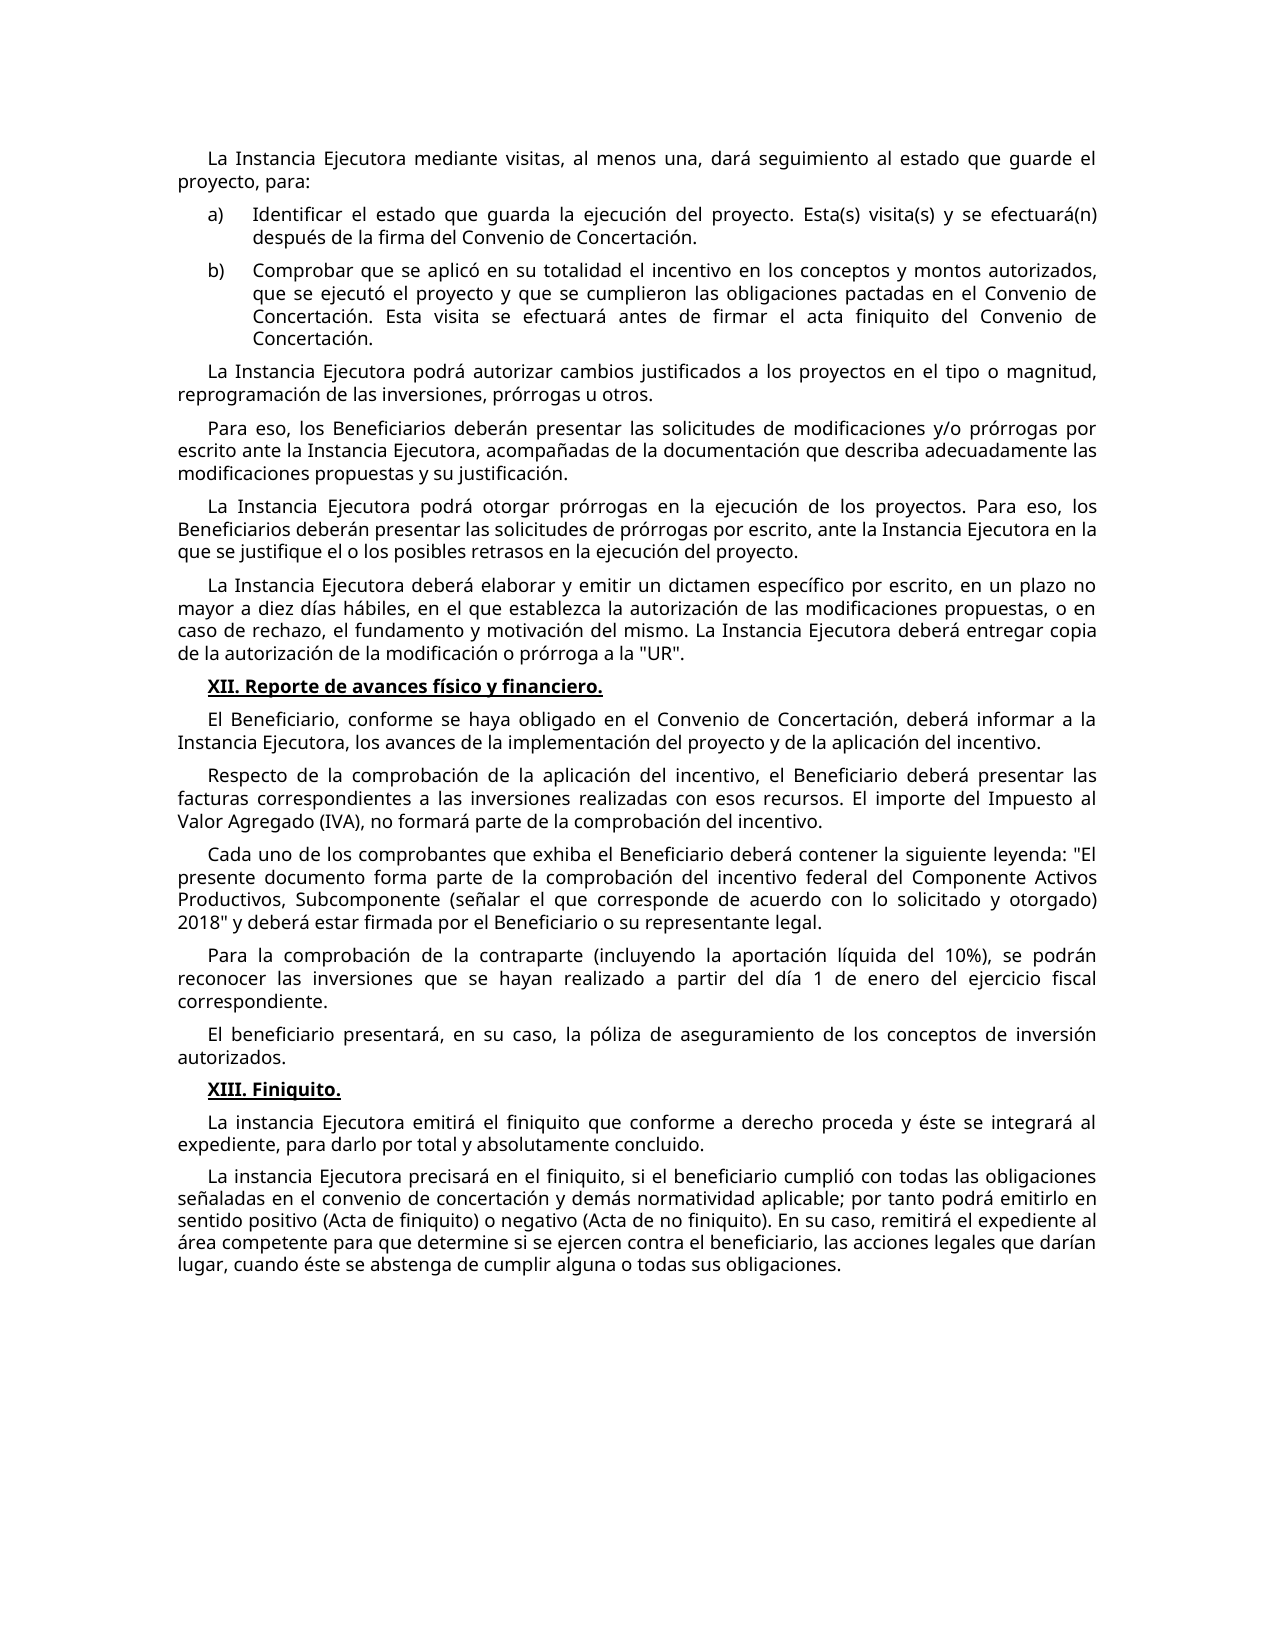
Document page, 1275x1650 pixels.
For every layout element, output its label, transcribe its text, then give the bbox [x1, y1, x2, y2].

text a) Identificar el estado que guarda la ejecución del proyecto. Esta(s) visita(s) y se efectuará(n) después de la firma del Convenio de Concertación. [207, 203, 1098, 249]
text Para eso, los Beneficiarios deberán presentar las solicitudes de modificaciones y/o prórrogas por escrito ante , acompañadas de la documentación que describa adecuadamente las modificaciones propuestas y su justificación. [177, 417, 1098, 485]
text El Beneficiario, conforme se haya obligado en el Convenio de Concertación, deberá informar a , los avances de la implementación del proyecto y de la aplicación del incentivo. [177, 709, 1098, 754]
text La instancia Ejecutora emitirá el finiquito que conforme a derecho proceda y éste se integrará al expediente, para darlo por total y absolutamente concluido. [177, 1112, 1098, 1156]
text Para la comprobación de la contraparte (incluyendo la aportación líquida del 10%), se podrán reconocer las inversiones que se hayan realizado a partir del día 1 de enero del ejercicio fiscal correspondiente. [177, 944, 1098, 1013]
text XII. Reporte de avances físico y financiero. [177, 675, 1098, 698]
text podrá otorgar prórrogas en la ejecución de los proyectos. Para eso, los Beneficiarios deberán presentar las solicitudes de prórrogas por escrito, ante en la que se justifique el o los posibles retrasos en la ejecución del proyecto. [177, 495, 1098, 563]
text El beneficiario presentará, en su caso, la póliza de aseguramiento de los conceptos de inversión autorizados. [177, 1023, 1098, 1069]
text deberá elaborar y emitir un dictamen específico por escrito, en un plazo no mayor a diez días hábiles, en el que establezca la autorización de las modificaciones propuestas, o en caso de rechazo, el fundamento y motivación del mismo. deberá entregar copia de la autorización de la modificación o prórroga a la "UR". [177, 574, 1098, 665]
text b) Comprobar que se aplicó en su totalidad el incentivo en los conceptos y montos autorizados, que se ejecutó el proyecto y que se cumplieron las obligaciones pactadas en el Convenio de Concertación. Esta visita se efectuará antes de firmar el acta finiquito del Convenio de Concertación. [207, 259, 1098, 350]
text La instancia Ejecutora precisará en el finiquito, si el beneficiario cumplió con todas las obligaciones señaladas en el convenio de concertación y demás normatividad aplicable; por tanto podrá emitirlo en sentido positivo (Acta de finiquito) o negativo (Acta de no finiquito). En su caso, remitirá el expediente al área competente para que determine si se ejercen contra el beneficiario, las acciones legales que darían lugar, cuando éste se abstenga de cumplir alguna o todas sus obligaciones. [177, 1166, 1098, 1276]
text Cada uno de los comprobantes que exhiba el Beneficiario deberá contener la siguiente leyenda: "El presente documento forma parte de la comprobación del incentivo federal del Componente Activos Productivos, Subcomponente (señalar el que corresponde de acuerdo con lo solicitado y otorgado) 2018" y deberá estar firmada por el Beneficiario o su representante legal. [177, 843, 1098, 934]
text podrá autorizar cambios justificados a los proyectos en el tipo o magnitud, reprogramación de las inversiones, prórrogas u otros. [177, 361, 1098, 406]
text XIII. Finiquito. [177, 1079, 1098, 1101]
text Respecto de la comprobación de la aplicación del incentivo, el Beneficiario deberá presentar las facturas correspondientes a las inversiones realizadas con esos recursos. El importe del Impuesto al Valor Agregado (IVA), no formará parte de la comprobación del incentivo. [177, 764, 1098, 833]
text mediante visitas, al menos una, dará seguimiento al estado que guarde el proyecto, para: [177, 148, 1098, 193]
